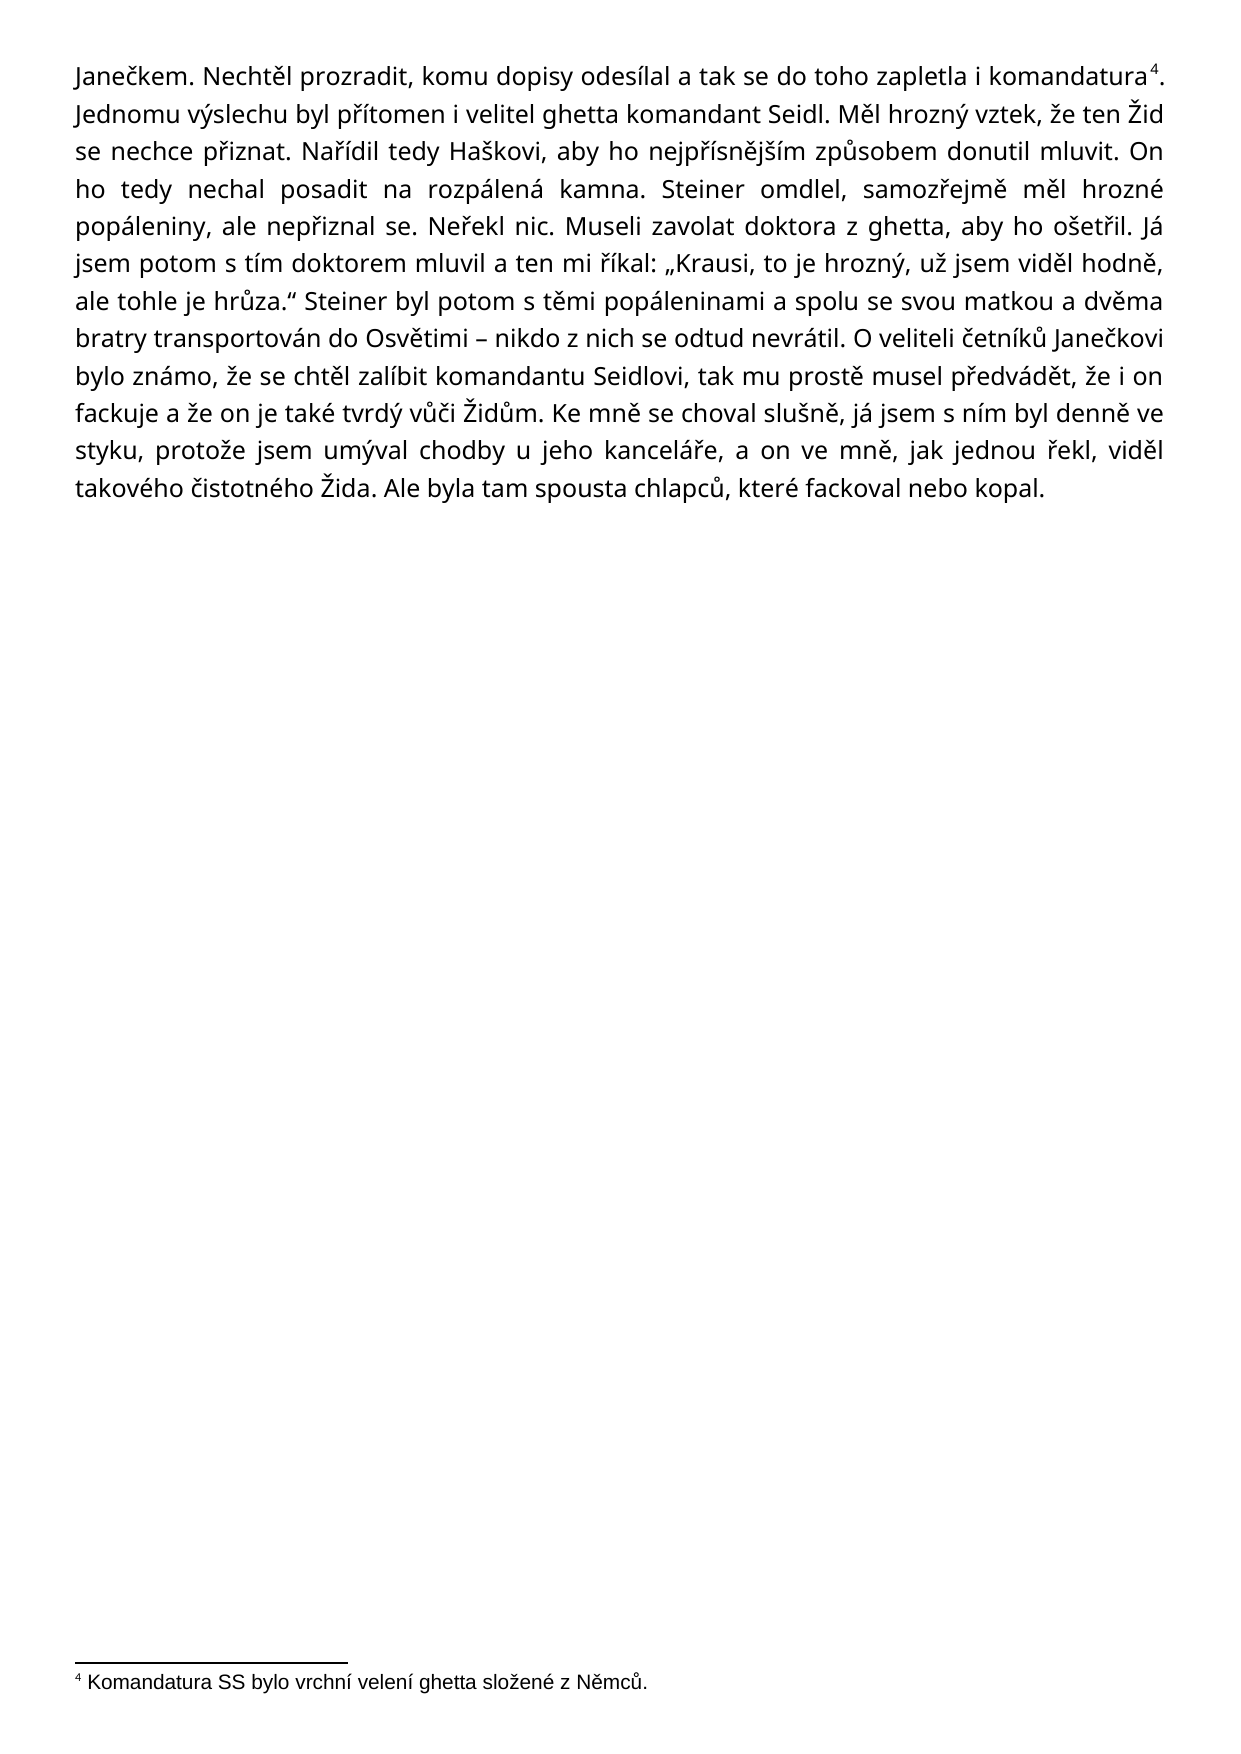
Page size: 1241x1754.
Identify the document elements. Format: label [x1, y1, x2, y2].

text [75, 59, 1165, 504]
